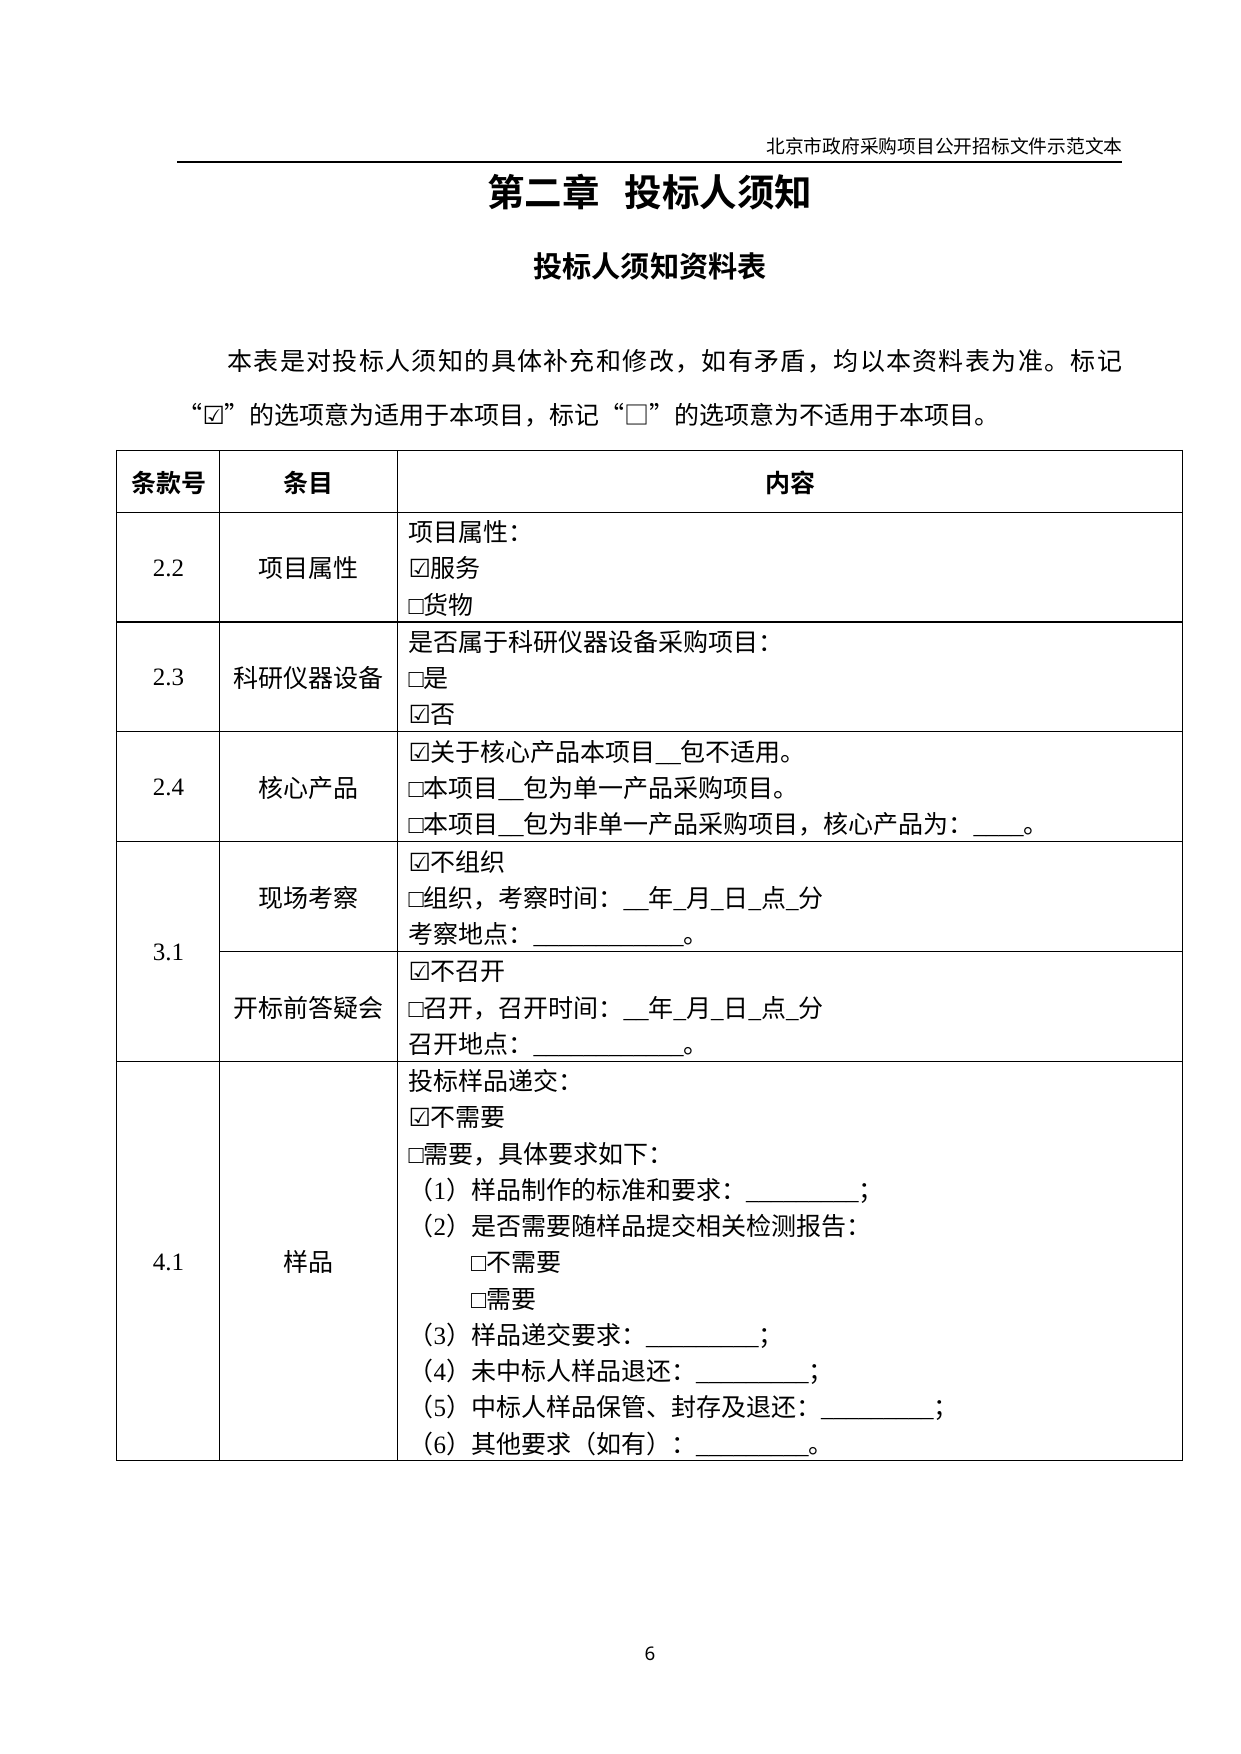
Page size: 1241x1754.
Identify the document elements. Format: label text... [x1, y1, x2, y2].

table_cell 2.4 [117, 732, 219, 841]
table_cell 2.2 [117, 513, 219, 621]
table_cell 现场考察 [220, 842, 397, 951]
text 第二章 投标人须知 [177, 163, 1122, 217]
table_cell 4.1 [117, 1062, 219, 1460]
table_header 条目 [220, 451, 397, 512]
subtitle 投标人须知资料表 [177, 244, 1122, 286]
table_cell ☑不组织 □组织，考察时间：__年_月_日_点_分 考察地点：____________。 [398, 842, 1182, 951]
table_cell 开标前答疑会 [220, 952, 397, 1061]
table_cell 项目属性 [220, 513, 397, 621]
table_cell 样品 [220, 1062, 397, 1460]
table_cell ☑关于核心产品本项目__包不适用。 □本项目__包为单一产品采购项目。 □本项目__包为非单一产品采购项目，核心产品为：____。 [398, 732, 1182, 841]
table_cell 3.1 [117, 842, 219, 1061]
table_header 内容 [398, 451, 1182, 512]
text 本表是对投标人须知的具体补充和修改，如有矛盾，均以本资料表为准。标记“☑”的选项意为适用于本项目，标记“□”的选项意为不适用于本项目。 [177, 341, 1122, 432]
table_cell ☑不召开 □召开，召开时间：__年_月_日_点_分 召开地点：____________。 [398, 952, 1182, 1061]
table_header 条款号 [117, 451, 219, 512]
table_cell 2.3 [117, 623, 219, 731]
table_cell 核心产品 [220, 732, 397, 841]
table_cell 是否属于科研仪器设备采购项目： □是 ☑否 [398, 623, 1182, 731]
table_cell 科研仪器设备 [220, 623, 397, 731]
table_cell 项目属性： ☑服务 □货物 [398, 513, 1182, 621]
table_cell 投标样品递交： ☑不需要 □需要，具体要求如下： （1）样品制作的标准和要求：_________； （2）是否需要随样品提交相关检测报告： □不需要 □需要 （3）样品递交要求：_________； （4）未中标人样品退还：_________； （5）中标人样品保管、封存及退还：_________； （6）其他要求（如有）：_________。 [398, 1062, 1182, 1460]
